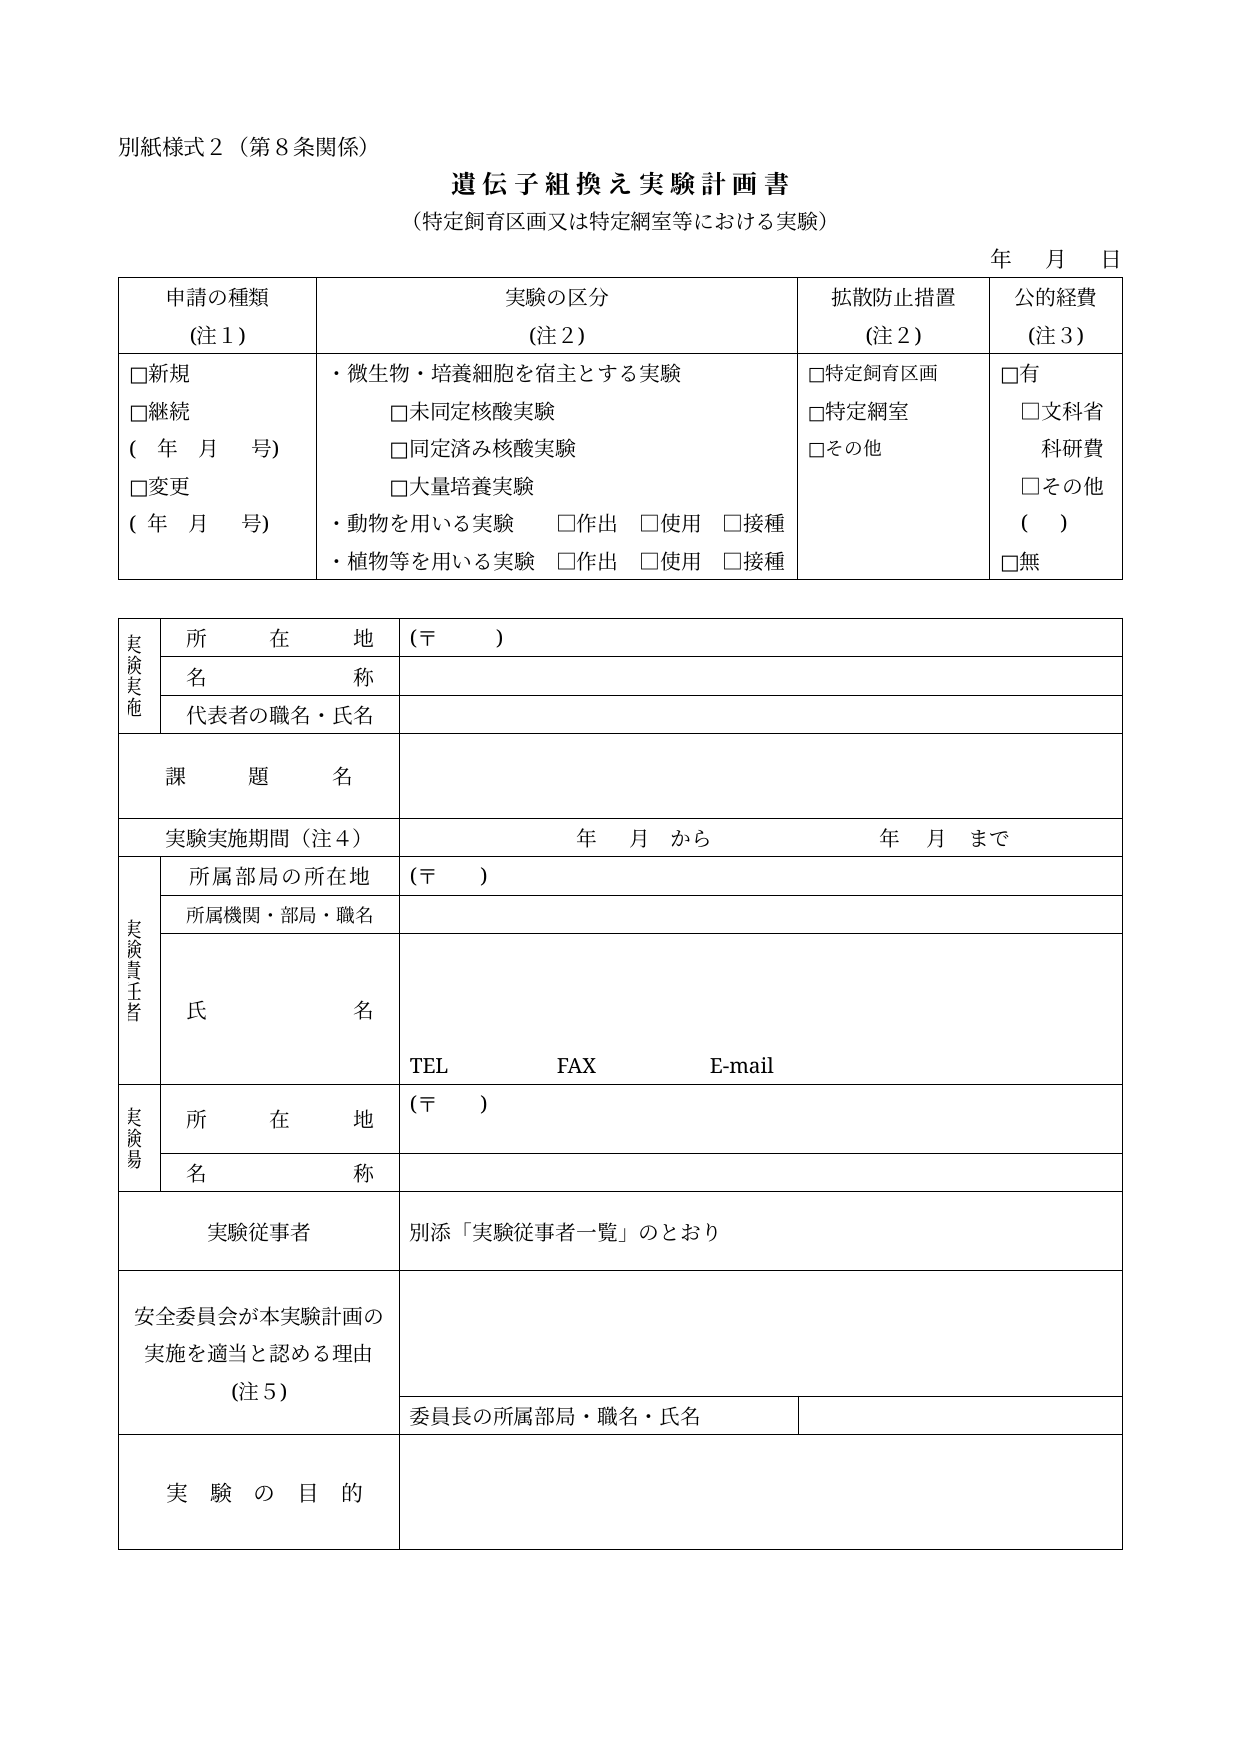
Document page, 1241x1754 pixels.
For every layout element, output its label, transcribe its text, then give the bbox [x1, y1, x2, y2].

table_header 実験実施機関 [119, 619, 160, 733]
table_cell [400, 657, 1122, 695]
table_cell (〒 ) [400, 857, 1122, 894]
text 遺 伝 子 組 換 え 実 験 計 画 書 [118, 164, 1122, 202]
table_header 所 在 地 [161, 619, 399, 656]
table_cell □特定飼育区画 □特定網室 □その他 [798, 354, 989, 579]
table_cell [400, 734, 1122, 817]
table_header (〒 ) [400, 619, 1122, 656]
table_cell ・微生物・培養細胞を宿主とする実験 □未同定核酸実験 □同定済み核酸実験 □大量培養実験 ・動物を用いる実験 □作出 □使用 □接種 ・植物等を用いる実験 □作出 □使用 □接種 [317, 354, 797, 579]
table_cell 所属機関・部局・職名 [161, 896, 399, 933]
table_cell 年 月 から 年 月 まで [400, 819, 1122, 856]
table_cell 実験従事者 [119, 1192, 399, 1270]
table_cell [400, 896, 1122, 933]
table_cell 氏 名 [161, 934, 399, 1084]
table_header 公的経費 (注３) [990, 278, 1122, 353]
table_cell 課 題 名 [119, 734, 399, 817]
table_cell □新規 □継続 ( 年 月 号) □変更 ( 年 月 号) [119, 354, 316, 579]
table_cell 名 称 [161, 1154, 399, 1191]
table_cell [400, 1271, 1122, 1396]
table_cell 代表者の職名・氏名 [161, 696, 399, 733]
text 別紙様式２（第８条関係） [118, 127, 1122, 164]
table_header 拡散防止措置 (注２) [798, 278, 989, 353]
table_cell 名 称 [161, 657, 399, 695]
table_cell [400, 696, 1122, 733]
table_cell 委員長の所属部局・職名・氏名 [400, 1397, 798, 1434]
table_cell (〒 ) [400, 1085, 1122, 1153]
table_cell TEL FAX E-mail [400, 934, 1122, 1084]
table_cell 実験場所 [119, 1085, 160, 1191]
table_cell 実験責任者 [119, 857, 160, 1084]
table_cell 所 在 地 [161, 1085, 399, 1153]
table_cell [400, 1435, 1122, 1549]
table_cell 安全委員会が本実験計画の実施を適当と認める理由 (注５) [119, 1271, 399, 1434]
table_cell □有 □文科省 科研費 □その他 ( ) □無 [990, 354, 1122, 579]
table_cell [799, 1397, 1122, 1434]
text 年 月 日 [118, 239, 1122, 277]
table_cell [400, 1154, 1122, 1191]
table_cell 所属部局の所在地 [161, 857, 399, 894]
table_cell 実 験 の 目 的 [119, 1435, 399, 1549]
table_cell 実験実施期間（注４） [119, 819, 399, 856]
table_header 申請の種類 (注１) [119, 278, 316, 353]
table_header 実験の区分 (注２) [317, 278, 797, 353]
text （特定飼育区画又は特定網室等における実験） [118, 202, 1122, 239]
table_cell 別添「実験従事者一覧」のとおり [400, 1192, 1122, 1270]
